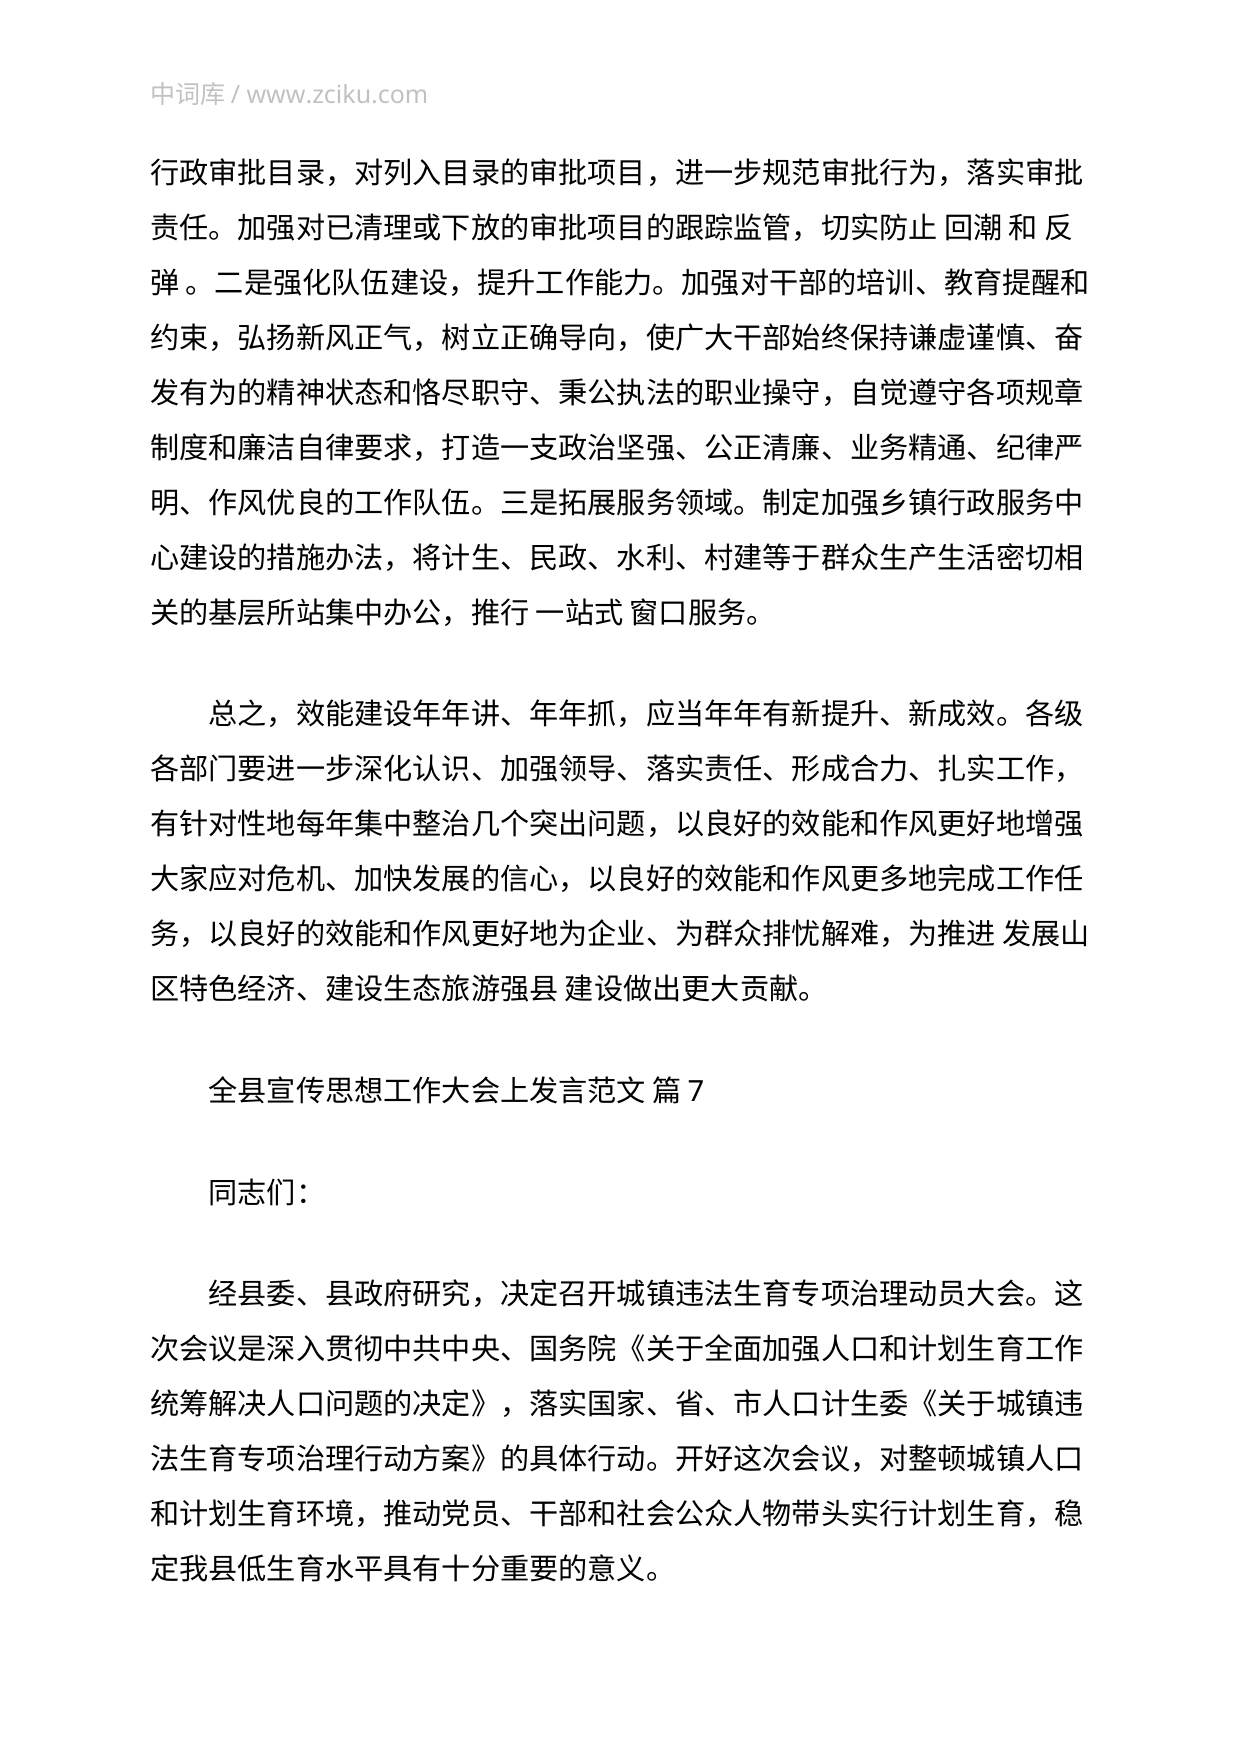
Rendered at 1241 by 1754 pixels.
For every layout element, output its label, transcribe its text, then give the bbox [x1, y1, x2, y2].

text 总之，效能建设年年讲、年年抓，应当年年有新提升、新成效。各级各部门要进一步深化认识、加强领导、落实责任、形成合力、扎实工作，有针对性地每年集中整治几个突出问题，以良好的效能和作风更好地增强大家应对危机、加快发展的信心，以良好的效能和作风更多地完成工作任务，以良好的效能和作风更好地为企业、为群众排忧解难，为推进 发展山区特色经济、建设生态旅游强县 建设做出更大贡献。 [150, 691, 1090, 1008]
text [150, 150, 1090, 631]
text 经县委、县政府研究，决定召开城镇违法生育专项治理动员大会。这次会议是深入贯彻中共中央、国务院《关于全面加强人口和计划生育工作统筹解决人口问题的决定》，落实国家、省、市人口计生委《关于城镇违法生育专项治理行动方案》的具体行动。开好这次会议，对整顿城镇人口和计划生育环境，推动党员、干部和社会公众人物带头实行计划生育，稳定我县低生育水平具有十分重要的意义。 [150, 1271, 1090, 1588]
text 同志们： [150, 1169, 1090, 1211]
text 全县宣传思想工作大会上发言范文 篇7 [150, 1067, 1090, 1109]
